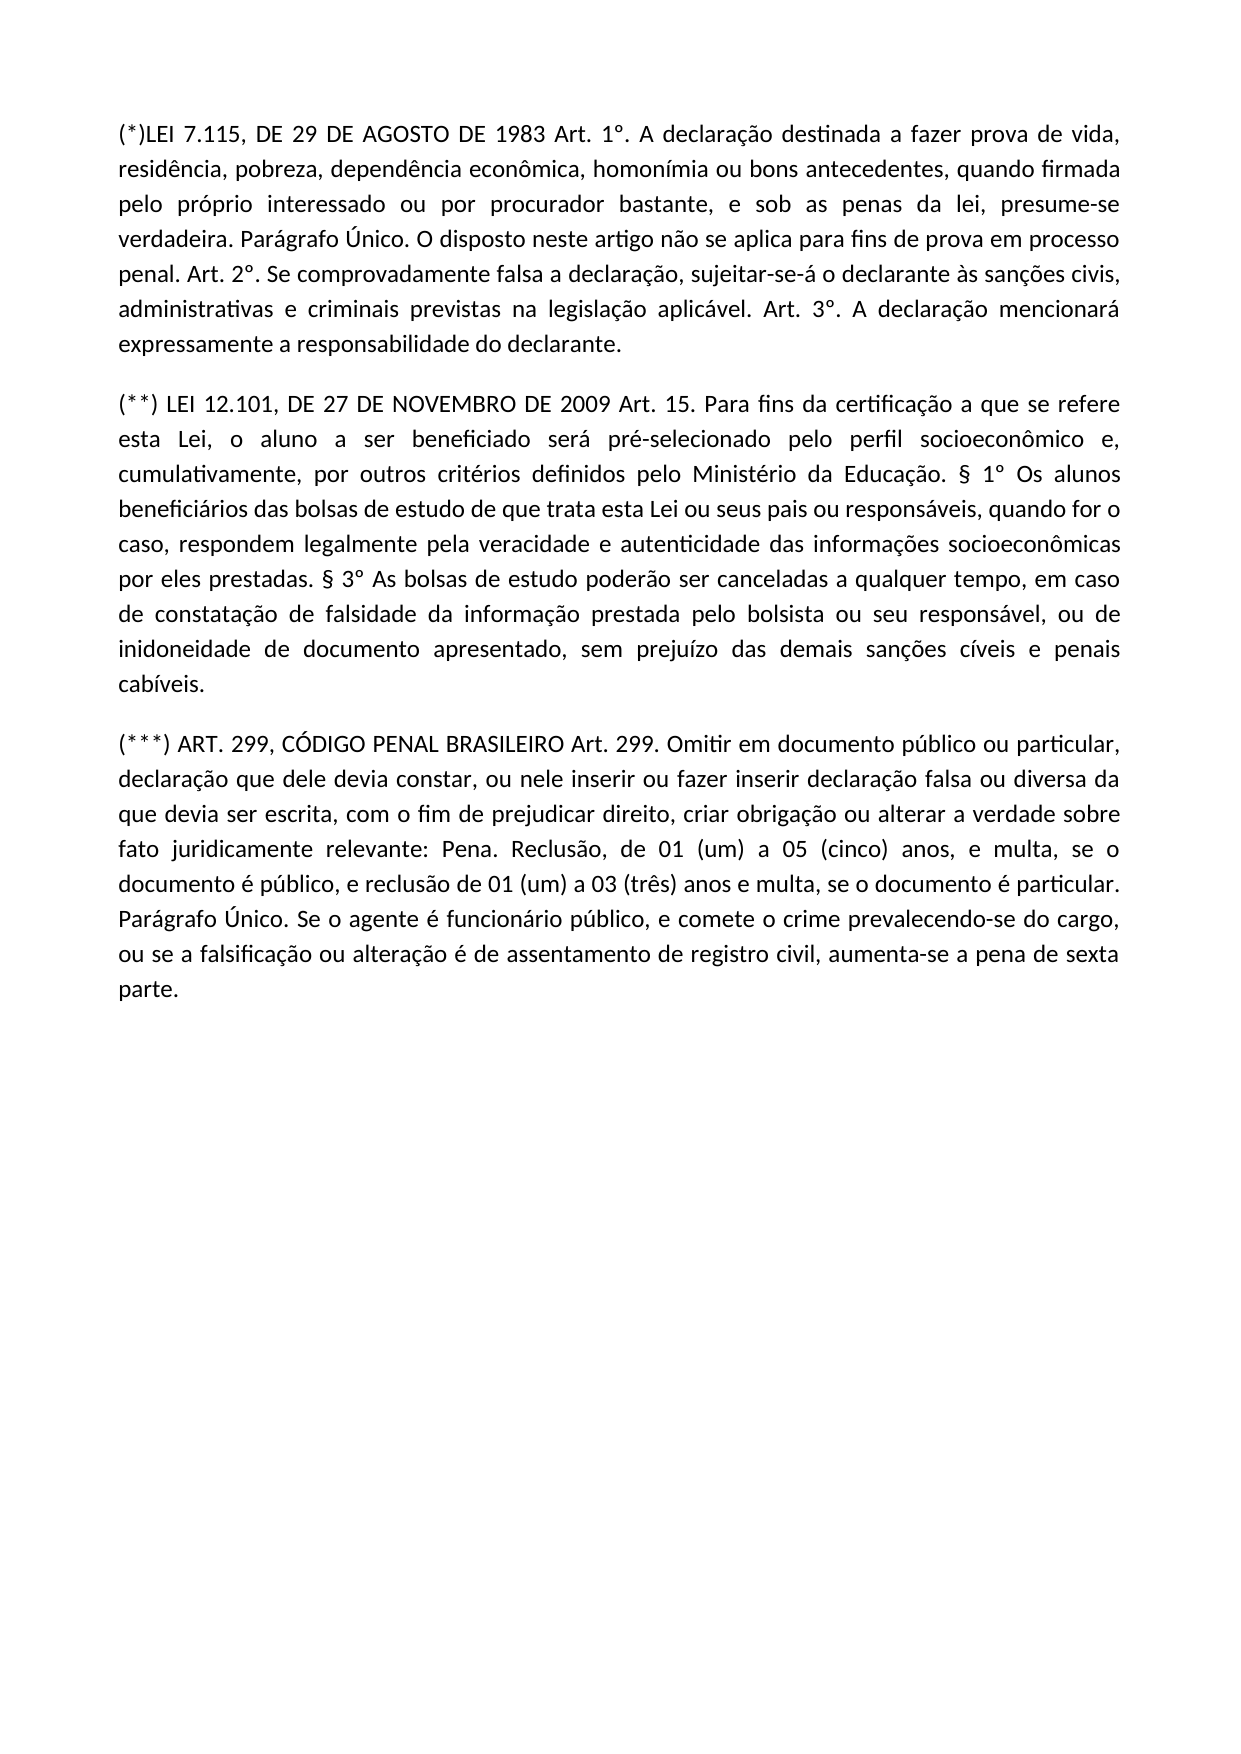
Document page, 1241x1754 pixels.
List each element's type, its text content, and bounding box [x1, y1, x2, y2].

text (***) ART. 299, CÓDIGO PENAL BRASILEIRO Art. 299. Omitir em documento público ou particular, declaração que dele devia constar, ou nele inserir ou fazer inserir declaração falsa ou diversa da que devia ser escrita, com o fim de prejudicar direito, criar obrigação ou alterar a verdade sobre fato juridicamente relevante: Pena. Reclusão, de 01 (um) a 05 (cinco) anos, e multa, se o documento é público, e reclusão de 01 (um) a 03 (três) anos e multa, se o documento é particular. Parágrafo Único. Se o agente é funcionário público, e comete o crime prevalecendo-se do cargo, ou se a falsificação ou alteração é de assentamento de registro civil, aumenta-se a pena de sexta parte. [118, 728, 1122, 1004]
text (**) LEI 12.101, DE 27 DE NOVEMBRO DE 2009 Art. 15. Para fins da certificação a que se refere esta Lei, o aluno a ser beneficiado será pré-selecionado pelo perfil socioeconômico e, cumulativamente, por outros critérios definidos pelo Ministério da Educação. § 1º Os alunos beneficiários das bolsas de estudo de que trata esta Lei ou seus pais ou responsáveis, quando for o caso, respondem legalmente pela veracidade e autenticidade das informações socioeconômicas por eles prestadas. § 3º As bolsas de estudo poderão ser canceladas a qualquer tempo, em caso de constatação de falsidade da informação prestada pelo bolsista ou seu responsável, ou de inidoneidade de documento apresentado, sem prejuízo das demais sanções cíveis e penais cabíveis. [118, 388, 1122, 699]
text (*)LEI 7.115, DE 29 DE AGOSTO DE 1983 Art. 1º. A declaração destinada a fazer prova de vida, residência, pobreza, dependência econômica, homonímia ou bons antecedentes, quando firmada pelo próprio interessado ou por procurador bastante, e sob as penas da lei, presume-se verdadeira. Parágrafo Único. O disposto neste artigo não se aplica para fins de prova em processo penal. Art. 2º. Se comprovadamente falsa a declaração, sujeitar-se-á o declarante às sanções civis, administrativas e criminais previstas na legislação aplicável. Art. 3º. A declaração mencionará expressamente a responsabilidade do declarante. [118, 118, 1122, 359]
